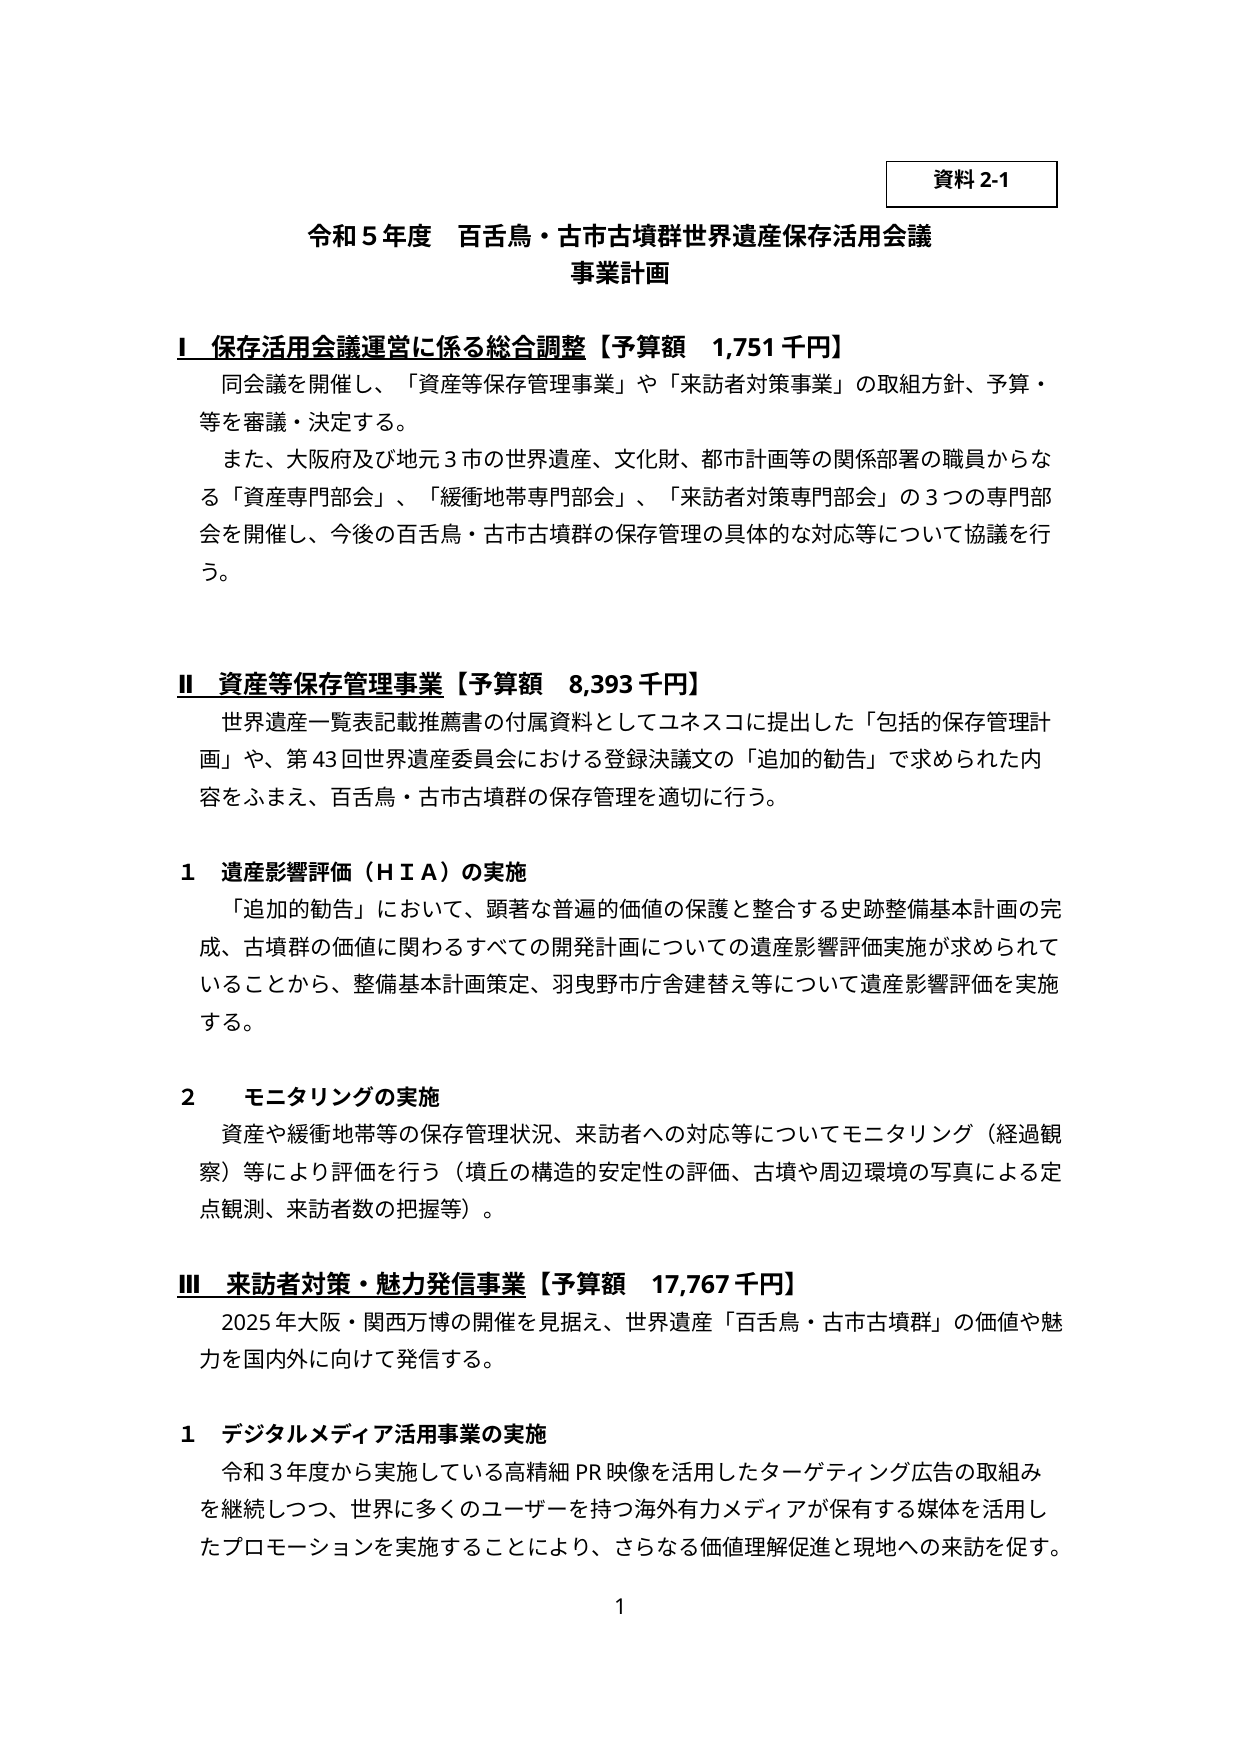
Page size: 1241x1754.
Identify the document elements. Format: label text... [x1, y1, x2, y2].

text 資産や緩衝地帯等の保存管理状況、来訪者への対応等についてモニタリング（経過観察）等により評価を行う（墳丘の構造的安定性の評価、古墳や周辺環境の写真による定点観測、来訪者数の把握等）。 [199, 1114, 1063, 1227]
text Ⅲ 来訪者対策・魅力発信事業【予算額 17,767千円】 [177, 1264, 1067, 1302]
text を継続しつつ、世界に多くのユーザーを持つ海外有力メディアが保有する媒体を活用し [177, 1489, 1063, 1527]
text 同会議を開催し、「資産等保存管理事業」や「来訪者対策事業」の取組方針、予算・等を審議・決定する。 [199, 364, 1063, 439]
text 「追加的勧告」において、顕著な普遍的価値の保護と整合する史跡整備基本計画の完成、古墳群の価値に関わるすべての開発計画についての遺産影響評価実施が求められていることから、整備基本計画策定、羽曳野市庁舎建替え等について遺産影響評価を実施する。 [177, 889, 1063, 1039]
text 事業計画 [177, 253, 1063, 289]
text 2025年大阪・関西万博の開催を見据え、世界遺産「百舌鳥・古市古墳群」の価値や魅力を国内外に向けて発信する。 [177, 1302, 1063, 1377]
text 世界遺産一覧表記載推薦書の付属資料としてユネスコに提出した「包括的保存管理計画」や、第43回世界遺産委員会における登録決議文の「追加的勧告」で求められた内容をふまえ、百舌鳥・古市古墳群の保存管理を適切に行う。 [199, 702, 1063, 814]
text ２ モニタリングの実施 [177, 1077, 1063, 1114]
text １ デジタルメディア活用事業の実施 [177, 1414, 1063, 1452]
text 令和３年度から実施している高精細PR映像を活用したターゲティング広告の取組み [177, 1452, 1063, 1489]
text 令和５年度 百舌鳥・古市古墳群世界遺産保存活用会議 [177, 217, 1063, 253]
text Ⅱ 資産等保存管理事業【予算額 8,393千円】 [177, 664, 1063, 702]
text １ 遺産影響評価（ＨＩＡ）の実施 [177, 852, 1063, 889]
text Ⅰ 保存活用会議運営に係る総合調整【予算額 1,751千円】 [177, 327, 1063, 364]
text また、大阪府及び地元3市の世界遺産、文化財、都市計画等の関係部署の職員からなる「資産専門部会」、「緩衝地帯専門部会」、「来訪者対策専門部会」の3つの専門部会を開催し、今後の百舌鳥・古市古墳群の保存管理の具体的な対応等について協議を行う。 [177, 439, 1063, 589]
text たプロモーションを実施することにより、さらなる価値理解促進と現地への来訪を促す。 [177, 1527, 1063, 1564]
